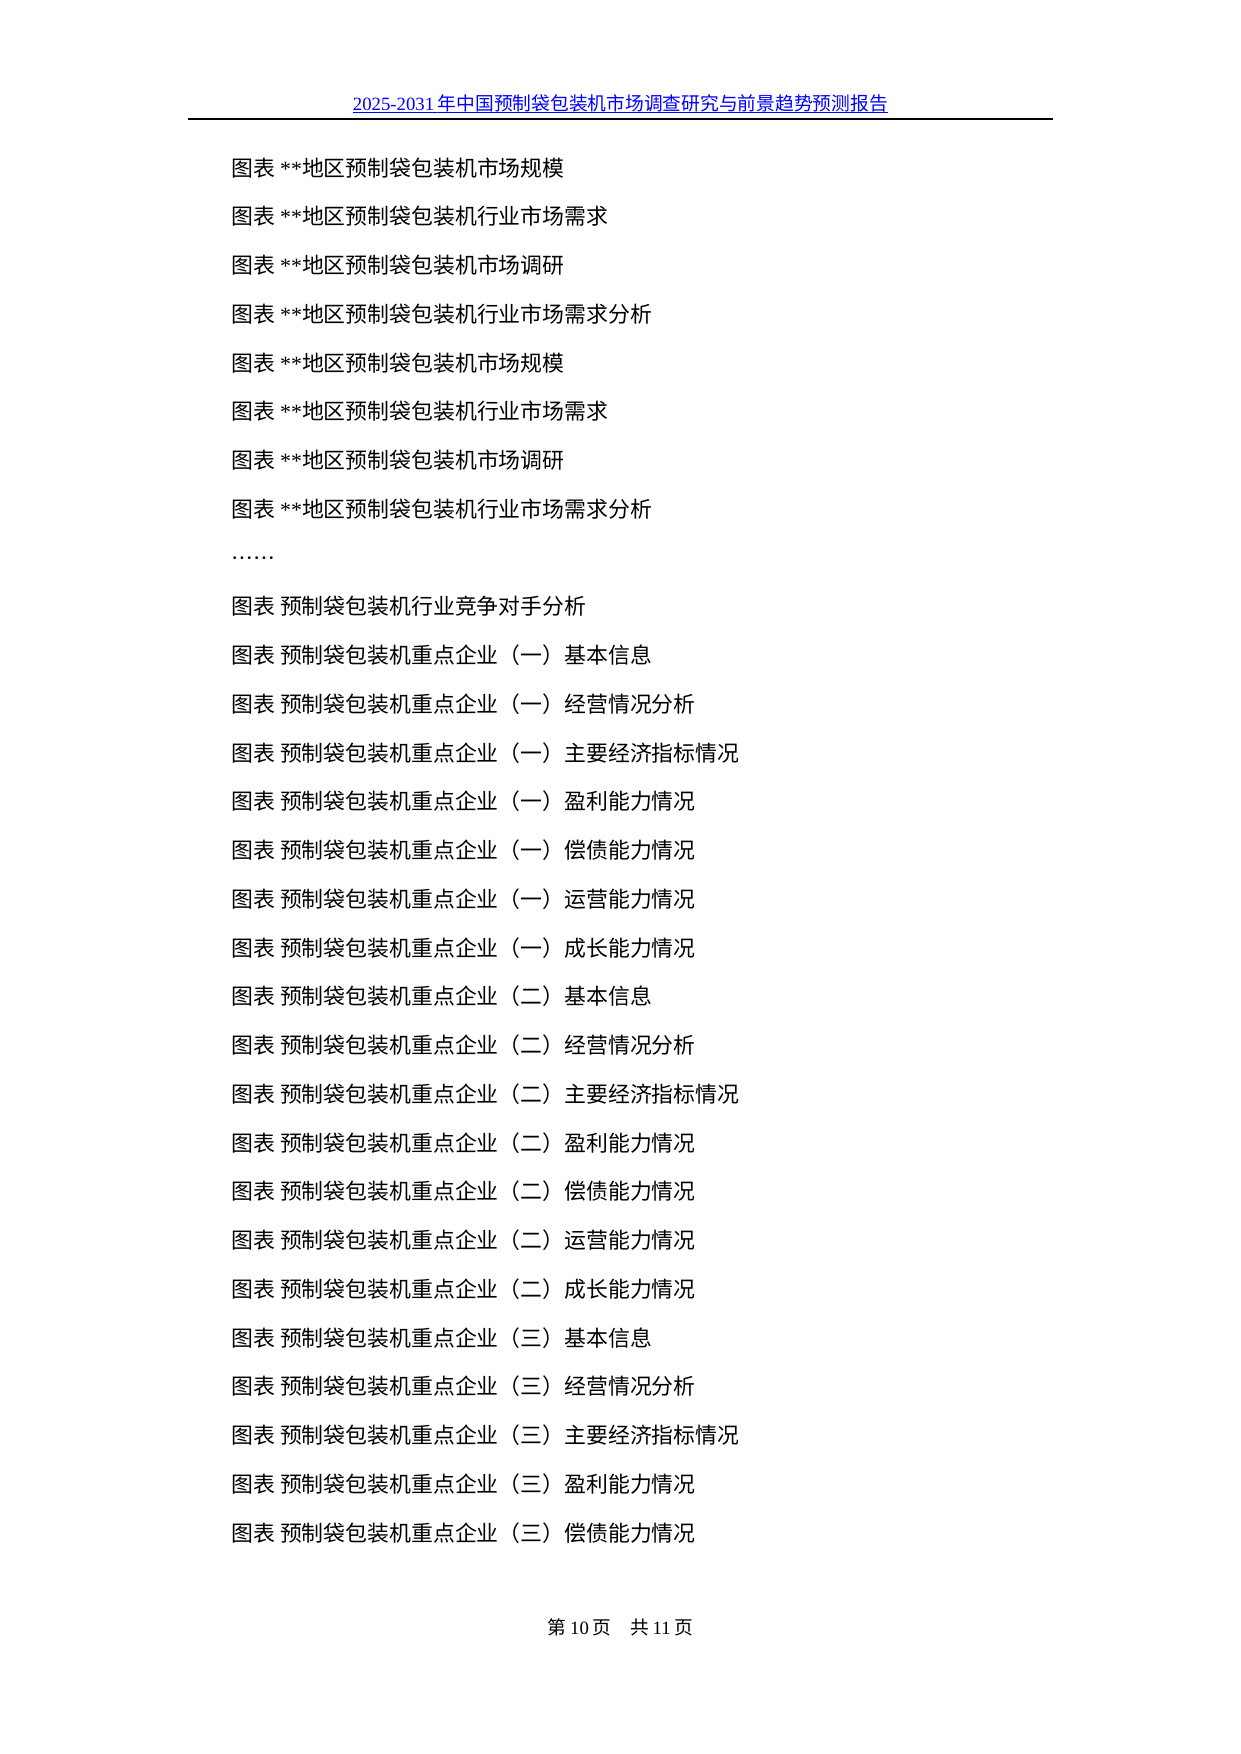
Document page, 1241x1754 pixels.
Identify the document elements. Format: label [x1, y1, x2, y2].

text [187, 150, 1053, 1548]
